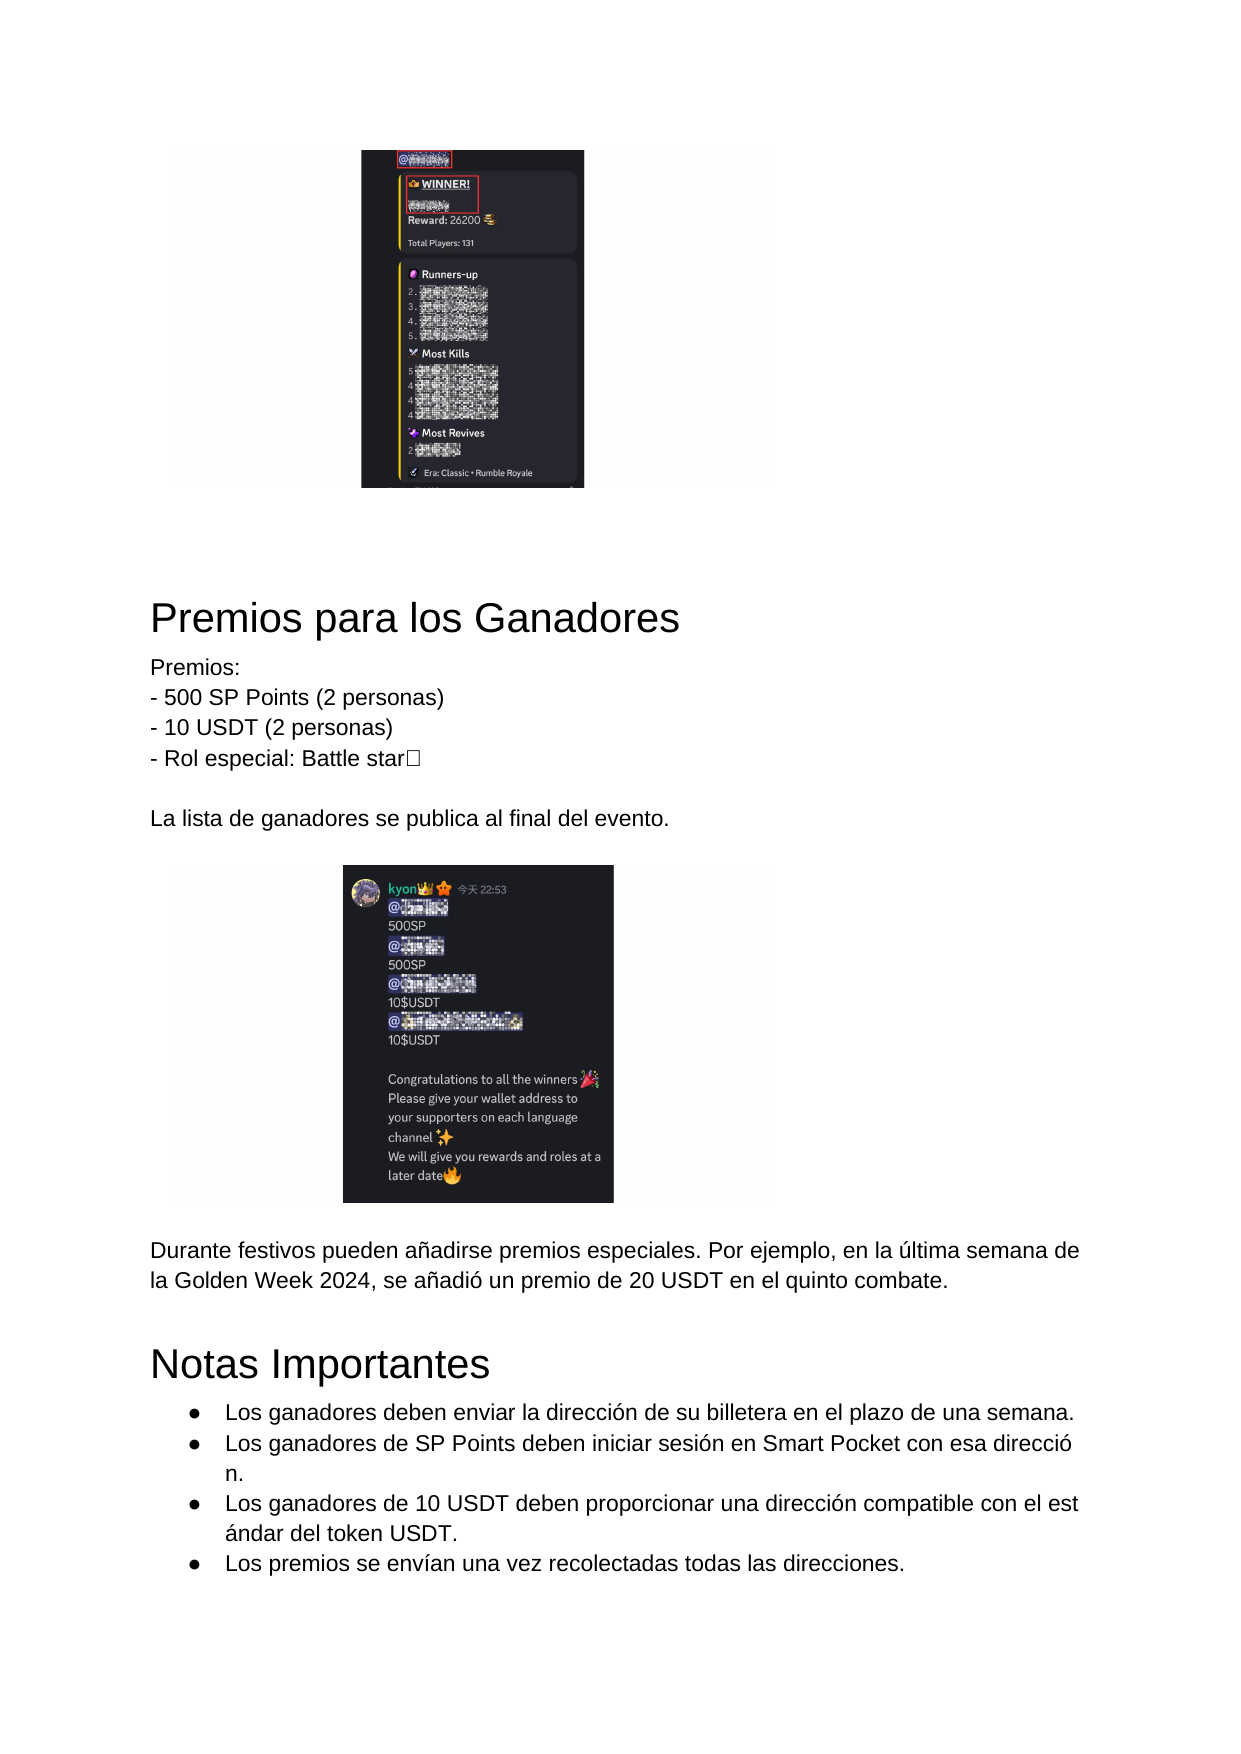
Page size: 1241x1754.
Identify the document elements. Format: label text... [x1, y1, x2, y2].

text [150, 150, 1090, 548]
picture [168, 150, 769, 488]
list Los ganadores deben enviar la dirección de su billetera en el plazo de una semana. [187, 1399, 1090, 1426]
subtitle Notas Importantes [150, 1339, 1090, 1387]
picture [168, 865, 769, 1203]
list Los ganadores de 10 USDT deben proporcionar una dirección compatible con el estándar del token USDT. [187, 1490, 1090, 1547]
list Los ganadores de SP Points deben iniciar sesión en Smart Pocket con esa dirección. [187, 1429, 1090, 1486]
list Los premios se envían una vez recolectadas todas las direcciones. [187, 1550, 1090, 1577]
subtitle Premios para los Ganadores [150, 593, 1090, 641]
